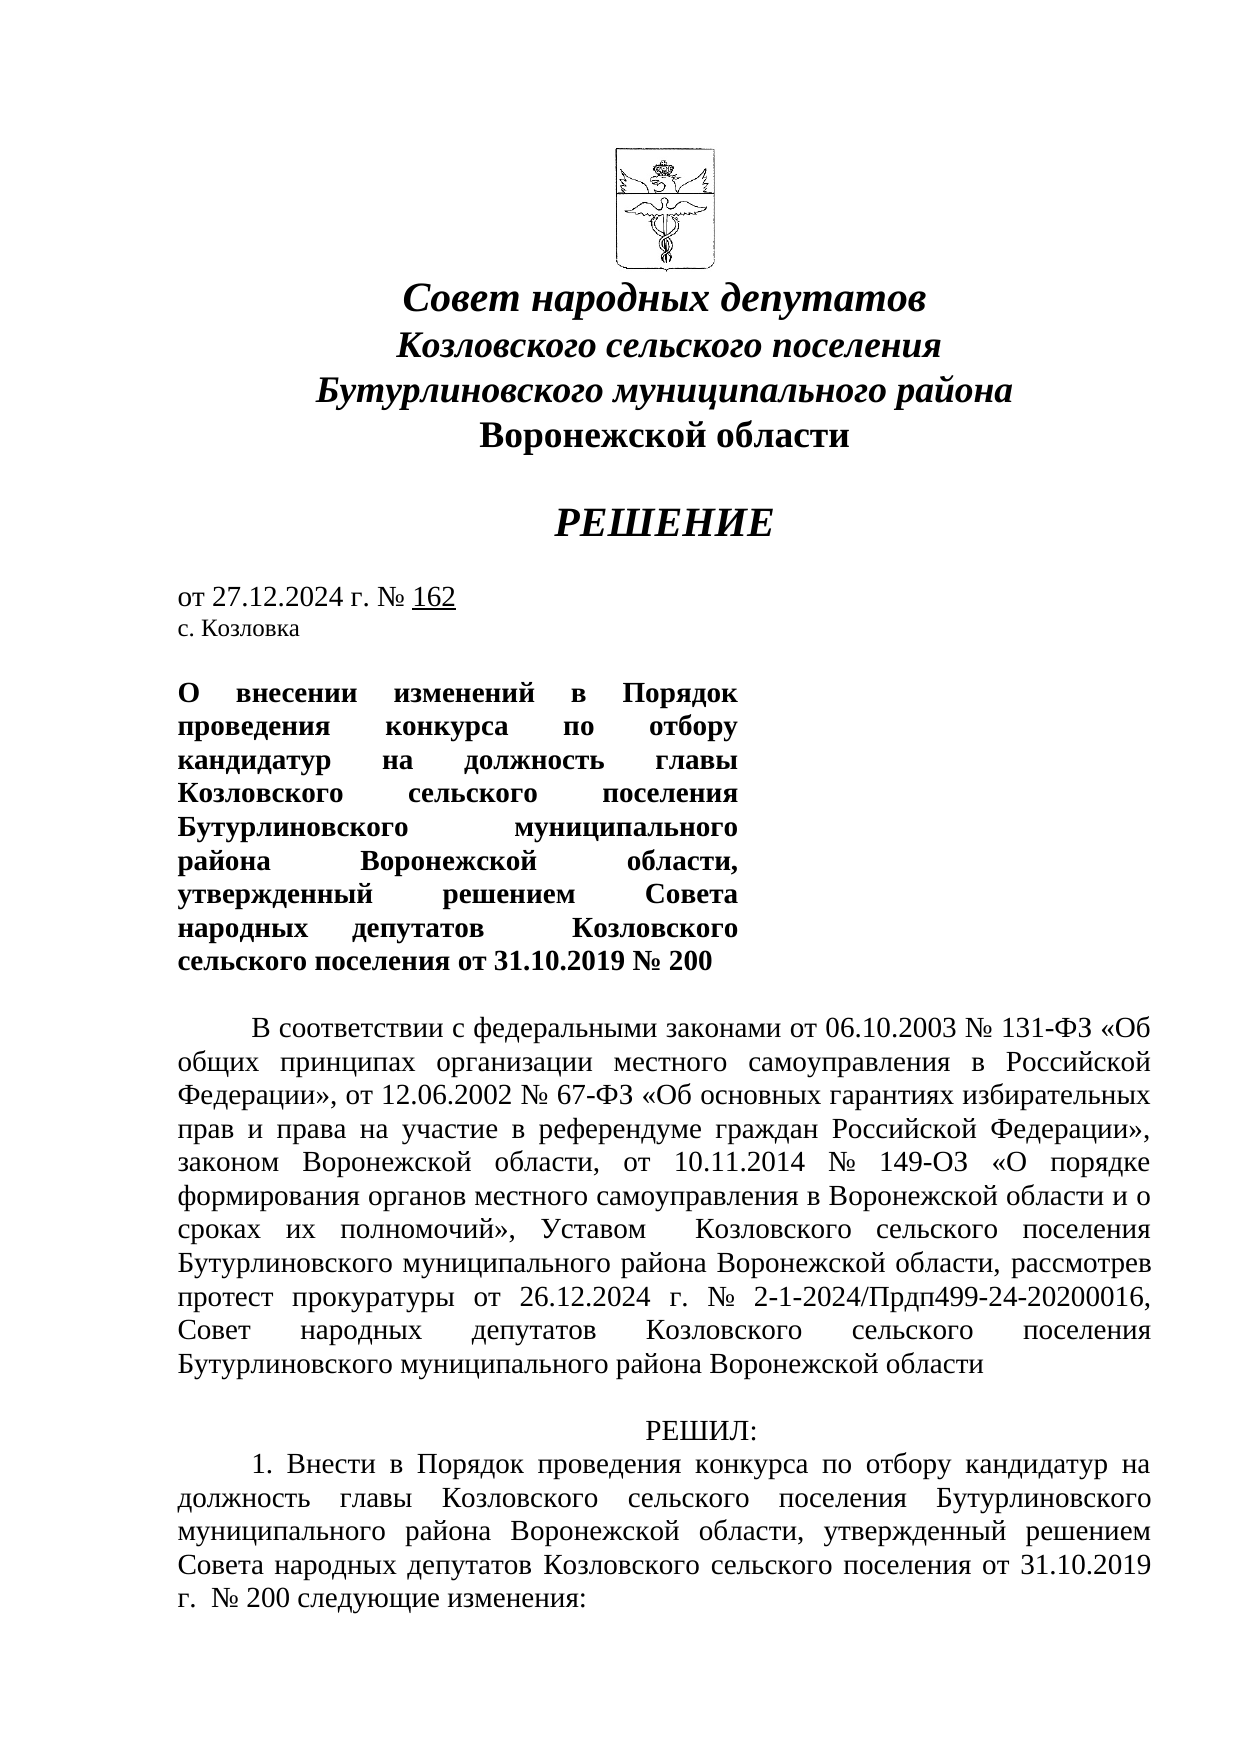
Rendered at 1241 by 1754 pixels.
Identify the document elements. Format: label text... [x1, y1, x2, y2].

text РЕШИЛ: [177, 1413, 1152, 1446]
text Козловского сельского поселения [177, 322, 1152, 366]
text РЕШЕНИЕ [177, 498, 1152, 546]
text от 27.12.2024 г. № 162 [177, 579, 679, 613]
text Бутурлиновского муниципального района [177, 368, 1152, 411]
text В соответствии с федеральными законами от 06.10.2003 № 131-ФЗ «Об общих принципах организации местного самоуправления в Российской Федерации», от 12.06.2002 № 67-ФЗ «Об основных гарантиях избирательных прав и права на участие в референдуме граждан Российской Федерации», законом Воронежской области, от 10.11.2014 № 149-ОЗ «О порядке формирования органов местного самоуправления в Воронежской области и о сроках их полномочий», Уставом Козловского сельского поселения Бутурлиновского муниципального района Воронежской области, рассмотрев протест прокуратуры от 26.12.2024 г. № 2-1-2024/Прдп499-24-20200016, Совет народных депутатов Козловского сельского поселения Бутурлиновского муниципального района Воронежской области [177, 1010, 1152, 1379]
text Воронежской области [177, 413, 1152, 456]
picture [611, 146, 718, 273]
text 1. Внести в Порядок проведения конкурса по отбору кандидатур на должность главы Козловского сельского поселения Бутурлиновского муниципального района Воронежской области, утвержденный решением Совета народных депутатов Козловского сельского поселения от 31.10.2019 г. № 200 следующие изменения: [177, 1446, 1152, 1614]
text Совет народных депутатов [177, 272, 1152, 320]
text с. Козловка [177, 613, 1152, 641]
text О внесении изменений в Порядок проведения конкурса по отбору кандидатур на должность главы Козловского сельского поселения Бутурлиновского муниципального района Воронежской области, утвержденный решением Совета народных депутатов Козловского сельского поселения от 31.10.2019 № 200 [177, 675, 738, 977]
